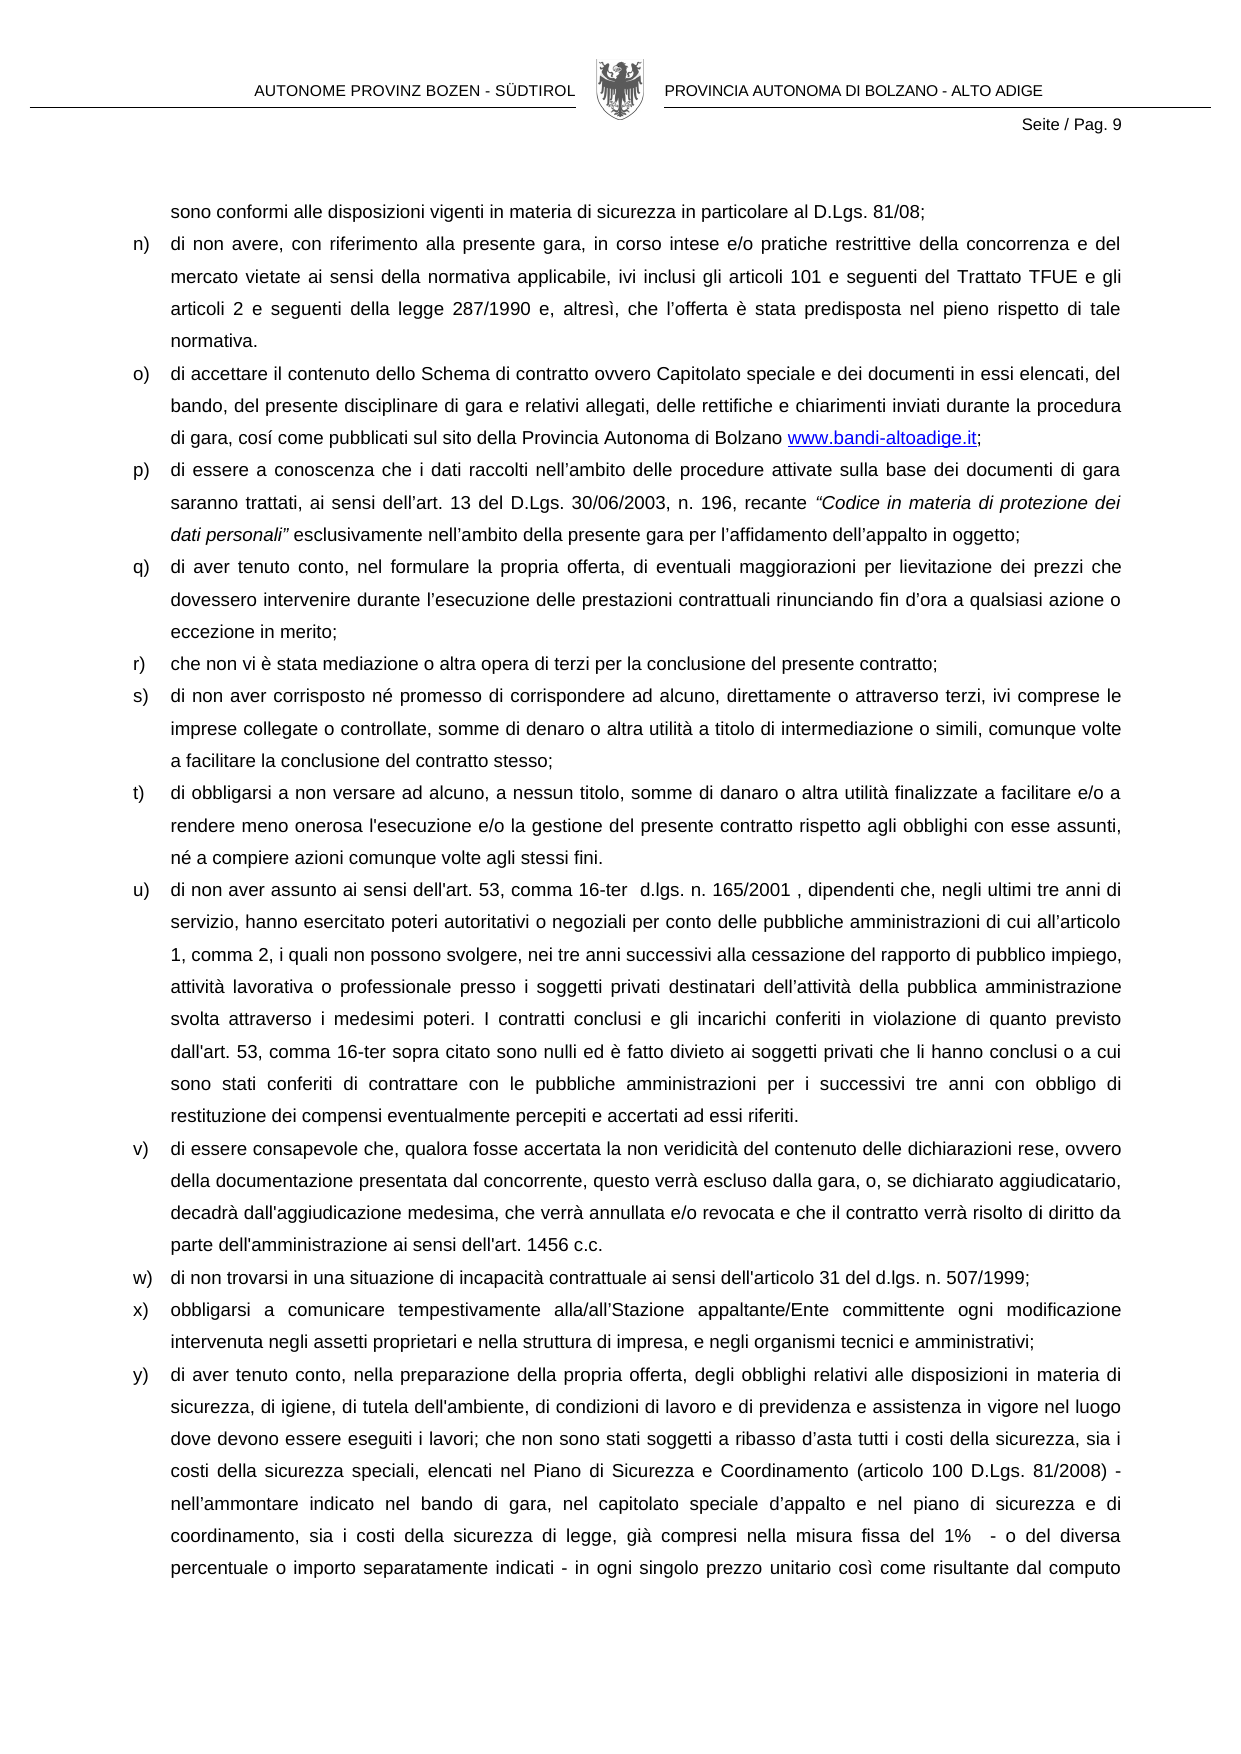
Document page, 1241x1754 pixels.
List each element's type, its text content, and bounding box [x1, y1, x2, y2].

list di non aver corrisposto né promesso di corrispondere ad alcuno, direttamente o attraverso terzi, ivi comprese le imprese collegate o controllate, somme di denaro o altra utilità a titolo di intermediazione o simili, comunque volte a facilitare la conclusione del contratto stesso; [133, 685, 1122, 771]
list di non trovarsi in una situazione di incapacità contrattuale ai sensi dell'articolo 31 del d.lgs. n. 507/1999; [133, 1266, 1122, 1288]
list di essere consapevole che, qualora fosse accertata la non veridicità del contenuto delle dichiarazioni rese, ovvero della documentazione presentata dal concorrente, questo verrà escluso dalla gara, o, se dichiarato aggiudicatario, decadrà dall'aggiudicazione medesima, che verrà annullata e/o revocata e che il contratto verrà risolto di diritto da parte dell'amministrazione ai sensi dell'art. 1456 c.c. [133, 1137, 1122, 1256]
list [133, 201, 1122, 222]
list di non avere, con riferimento alla presente gara, in corso intese e/o pratiche restrittive della concorrenza e del mercato vietate ai sensi della normativa applicabile, ivi inclusi gli articoli 101 e seguenti del Trattato TFUE e gli articoli 2 e seguenti della legge 287/1990 e, altresì, che l’offerta è stata predisposta nel pieno rispetto di tale normativa. [133, 233, 1122, 352]
picture [596, 59, 644, 120]
list che non vi è stata mediazione o altra opera di terzi per la conclusione del presente contratto; [133, 653, 1122, 674]
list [133, 1363, 1122, 1579]
list di essere a conoscenza che i dati raccolti nell’ambito delle procedure attivate sulla base dei documenti di gara saranno trattati, ai sensi dell’art. 13 del D.Lgs. 30/06/2003, n. 196, recante “Codice in materia di protezione dei dati personali” esclusivamente nell’ambito della presente gara per l’affidamento dell’appalto in oggetto; [133, 459, 1122, 545]
list di aver tenuto conto, nel formulare la propria offerta, di eventuali maggiorazioni per lievitazione dei prezzi che dovessero intervenire durante l’esecuzione delle prestazioni contrattuali rinunciando fin d’ora a qualsiasi azione o eccezione in merito; [133, 556, 1122, 642]
list di obbligarsi a non versare ad alcuno, a nessun titolo, somme di danaro o altra utilità finalizzate a facilitare e/o a rendere meno onerosa l'esecuzione e/o la gestione del presente contratto rispetto agli obblighi con esse assunti, né a compiere azioni comunque volte agli stessi fini. [133, 782, 1122, 868]
list di accettare il contenuto dello Schema di contratto ovvero Capitolato speciale e dei documenti in essi elencati, del bando, del presente disciplinare di gara e relativi allegati, delle rettifiche e chiarimenti inviati durante la procedura di gara, cosí come pubblicati sul sito della Provincia Autonoma di Bolzano www.bandi-altoadige.it; [133, 362, 1122, 448]
list obbligarsi a comunicare tempestivamente alla/all’Stazione appaltante/Ente committente ogni modificazione intervenuta negli assetti proprietari e nella struttura di impresa, e negli organismi tecnici e amministrativi; [133, 1299, 1122, 1353]
list di non aver assunto ai sensi dell'art. 53, comma 16-ter d.lgs. n. 165/2001 , dipendenti che, negli ultimi tre anni di servizio, hanno esercitato poteri autoritativi o negoziali per conto delle pubbliche amministrazioni di cui all’articolo 1, comma 2, i quali non possono svolgere, nei tre anni successivi alla cessazione del rapporto di pubblico impiego, attività lavorativa o professionale presso i soggetti privati destinatari dell’attività della pubblica amministrazione svolta attraverso i medesimi poteri. I contratti conclusi e gli incarichi conferiti in violazione di quanto previsto dall'art. 53, comma 16-ter sopra citato sono nulli ed è fatto divieto ai soggetti privati che li hanno conclusi o a cui sono stati conferiti di contrattare con le pubbliche amministrazioni per i successivi tre anni con obbligo di restituzione dei compensi eventualmente percepiti e accertati ad essi riferiti. [133, 879, 1122, 1127]
